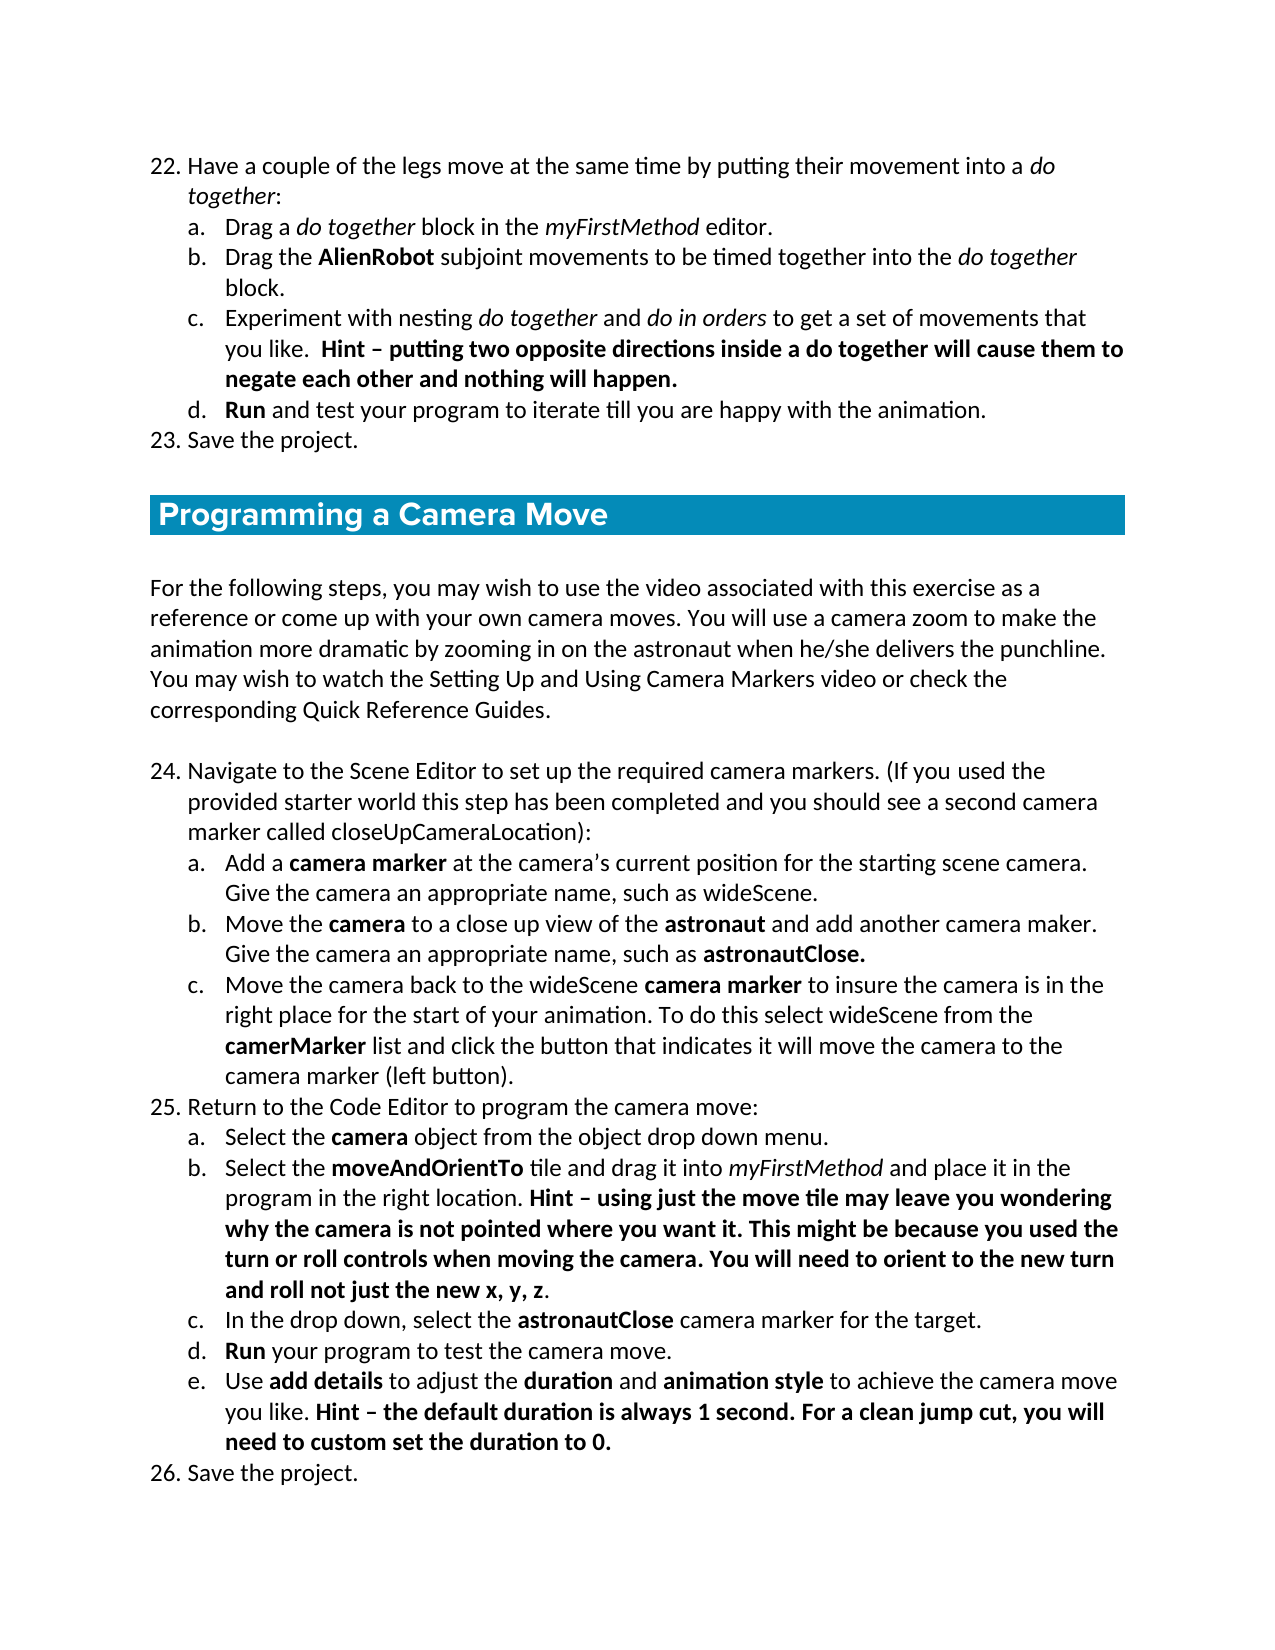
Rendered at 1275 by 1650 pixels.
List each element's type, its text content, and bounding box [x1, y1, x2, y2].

subtitle Programming a Camera Move [150, 495, 1125, 535]
list Add a camera marker at the camera’s current position for the starting scene camera. Give the camera an appropriate name, such as wideScene. [187, 847, 1125, 908]
list Have a couple of the legs move at the same time by putting their movement into a do together: [150, 150, 1125, 211]
list In the drop down, select the astronautClose camera marker for the target. [187, 1304, 1125, 1335]
list Save the project. [150, 1457, 1125, 1488]
list Use add details to adjust the duration and animation style to achieve the camera move you like. Hint – the default duration is always 1 second. For a clean jump cut, you will need to custom set the duration to 0. [187, 1366, 1125, 1457]
list Return to the Code Editor to program the camera move: [150, 1091, 1125, 1121]
list Drag a do together block in the myFirstMethod editor. [187, 211, 1125, 242]
list Select the moveAndOrientTo tile and drag it into myFirstMethod and place it in the program in the right location. Hint – using just the move tile may leave you wondering why the camera is not pointed where you want it. This might be because you used the turn or roll controls when moving the camera. You will need to orient to the new turn and roll not just the new x, y, z. [187, 1152, 1125, 1304]
list Select the camera object from the object drop down menu. [187, 1121, 1125, 1152]
list Move the camera back to the wideScene camera marker to insure the camera is in the right place for the start of your animation. To do this select wideScene from the camerMarker list and click the button that indicates it will move the camera to the camera marker (left button). [187, 969, 1125, 1091]
list Run your program to test the camera move. [187, 1335, 1125, 1366]
list Save the project. [150, 425, 1125, 455]
list Move the camera to a close up view of the astronaut and add another camera maker. Give the camera an appropriate name, such as astronautClose. [187, 908, 1125, 969]
list Drag the AlienRobot subjoint movements to be timed together into the do together block. [187, 242, 1125, 303]
list Experiment with nesting do together and do in orders to get a set of movements that you like. Hint – putting two opposite directions inside a do together will cause them to negate each other and nothing will happen. [187, 303, 1125, 394]
list Run and test your program to iterate till you are happy with the animation. [187, 394, 1125, 425]
text For the following steps, you may wish to use the video associated with this exercise as a reference or come up with your own camera moves. You will use a camera zoom to make the animation more dramatic by zooming in on the astronaut when he/she delivers the punchline. You may wish to watch the Setting Up and Using Camera Markers video or check the corresponding Quick Reference Guides. [150, 572, 1125, 724]
list Navigate to the Scene Editor to set up the required camera markers. (If you used the provided starter world this step has been completed and you should see a second camera marker called closeUpCameraLocation): [150, 755, 1125, 847]
